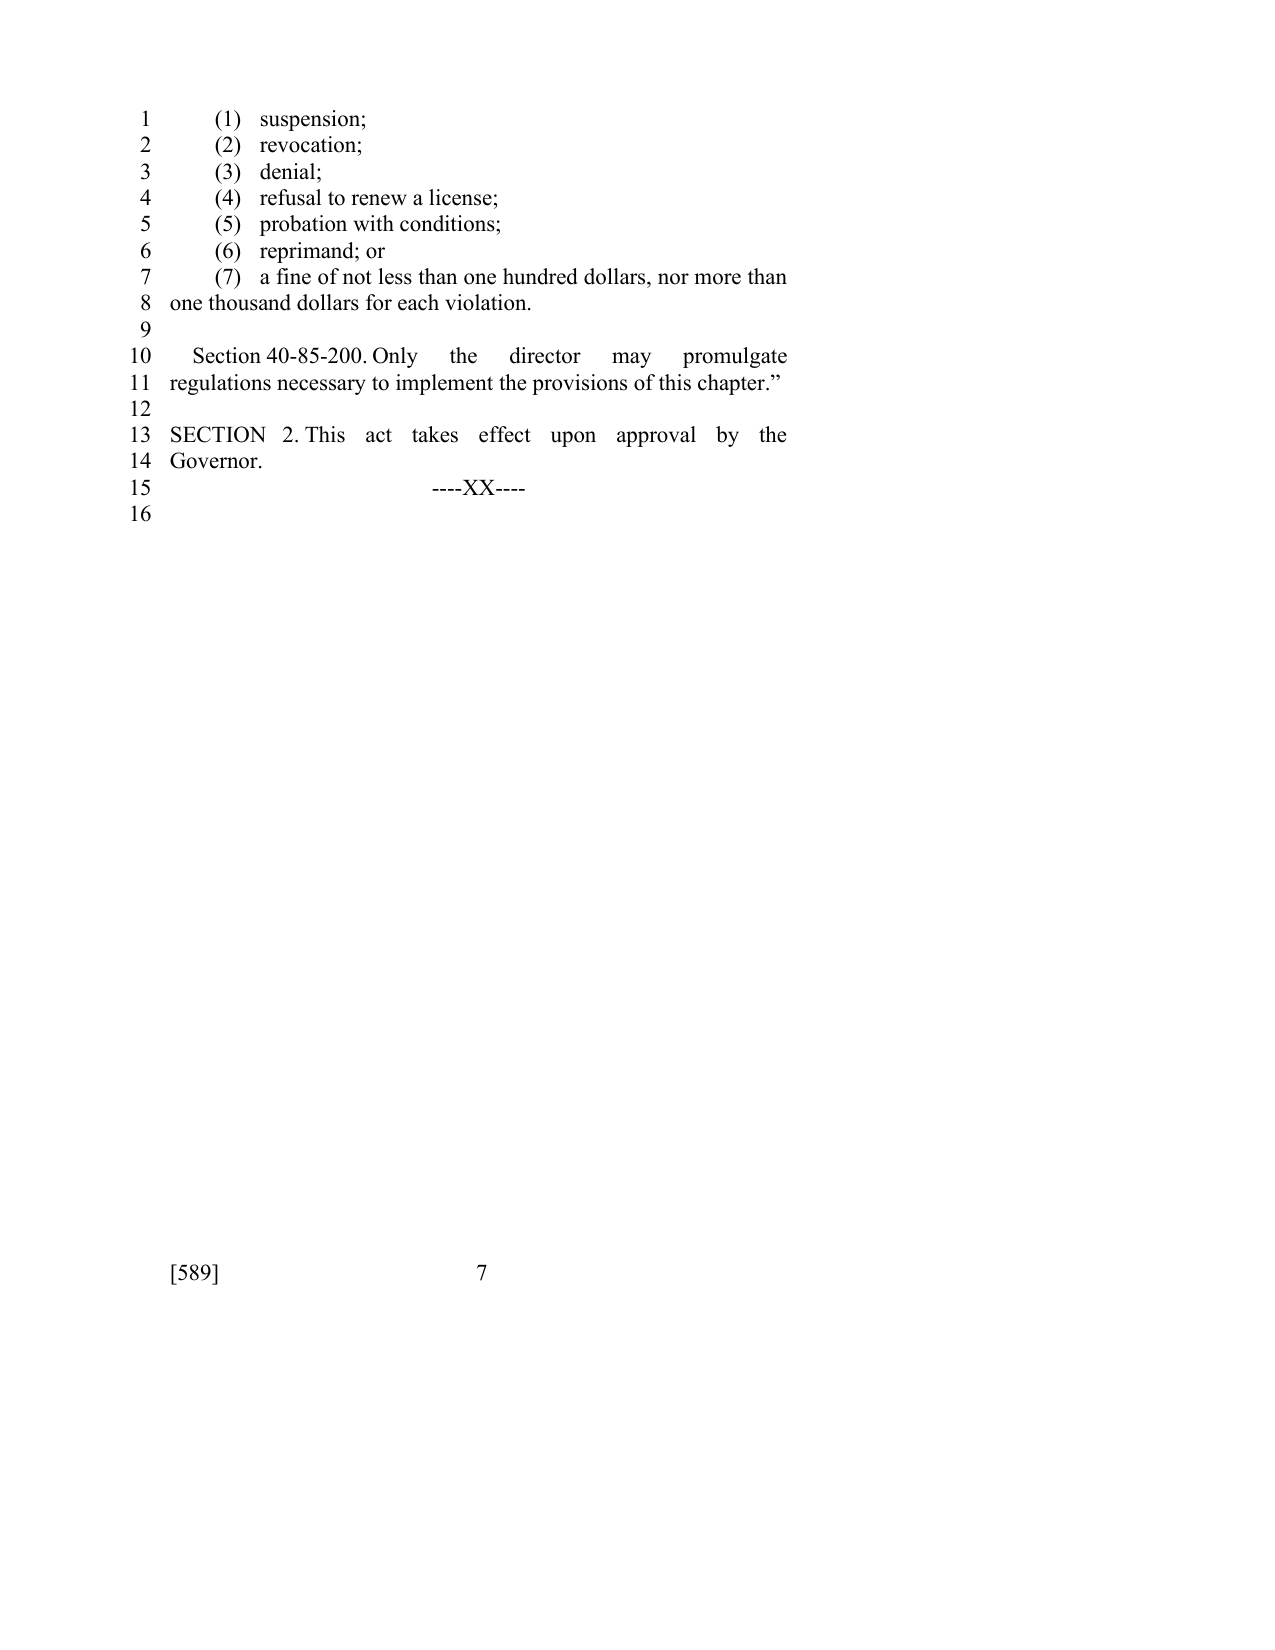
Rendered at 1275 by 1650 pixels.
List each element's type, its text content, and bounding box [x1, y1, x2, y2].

text Section 40-85-200. Only the director may promulgate regulations necessary to implement the provisions of this chapter.” [169, 342, 787, 395]
text (1) suspension; [169, 105, 787, 131]
text ----XX---- [169, 474, 787, 500]
text (3) denial; [169, 158, 787, 184]
text (4) refusal to renew a license; [169, 184, 787, 210]
text (2) revocation; [169, 131, 787, 158]
text (7) a fine of not less than one hundred dollars, nor more than one thousand dollars for each violation. [169, 263, 787, 316]
text SECTION 2. This act takes effect upon approval by the Governor. [169, 421, 787, 474]
text (6) reprimand; or [169, 237, 787, 263]
text (5) probation with conditions; [169, 210, 787, 237]
